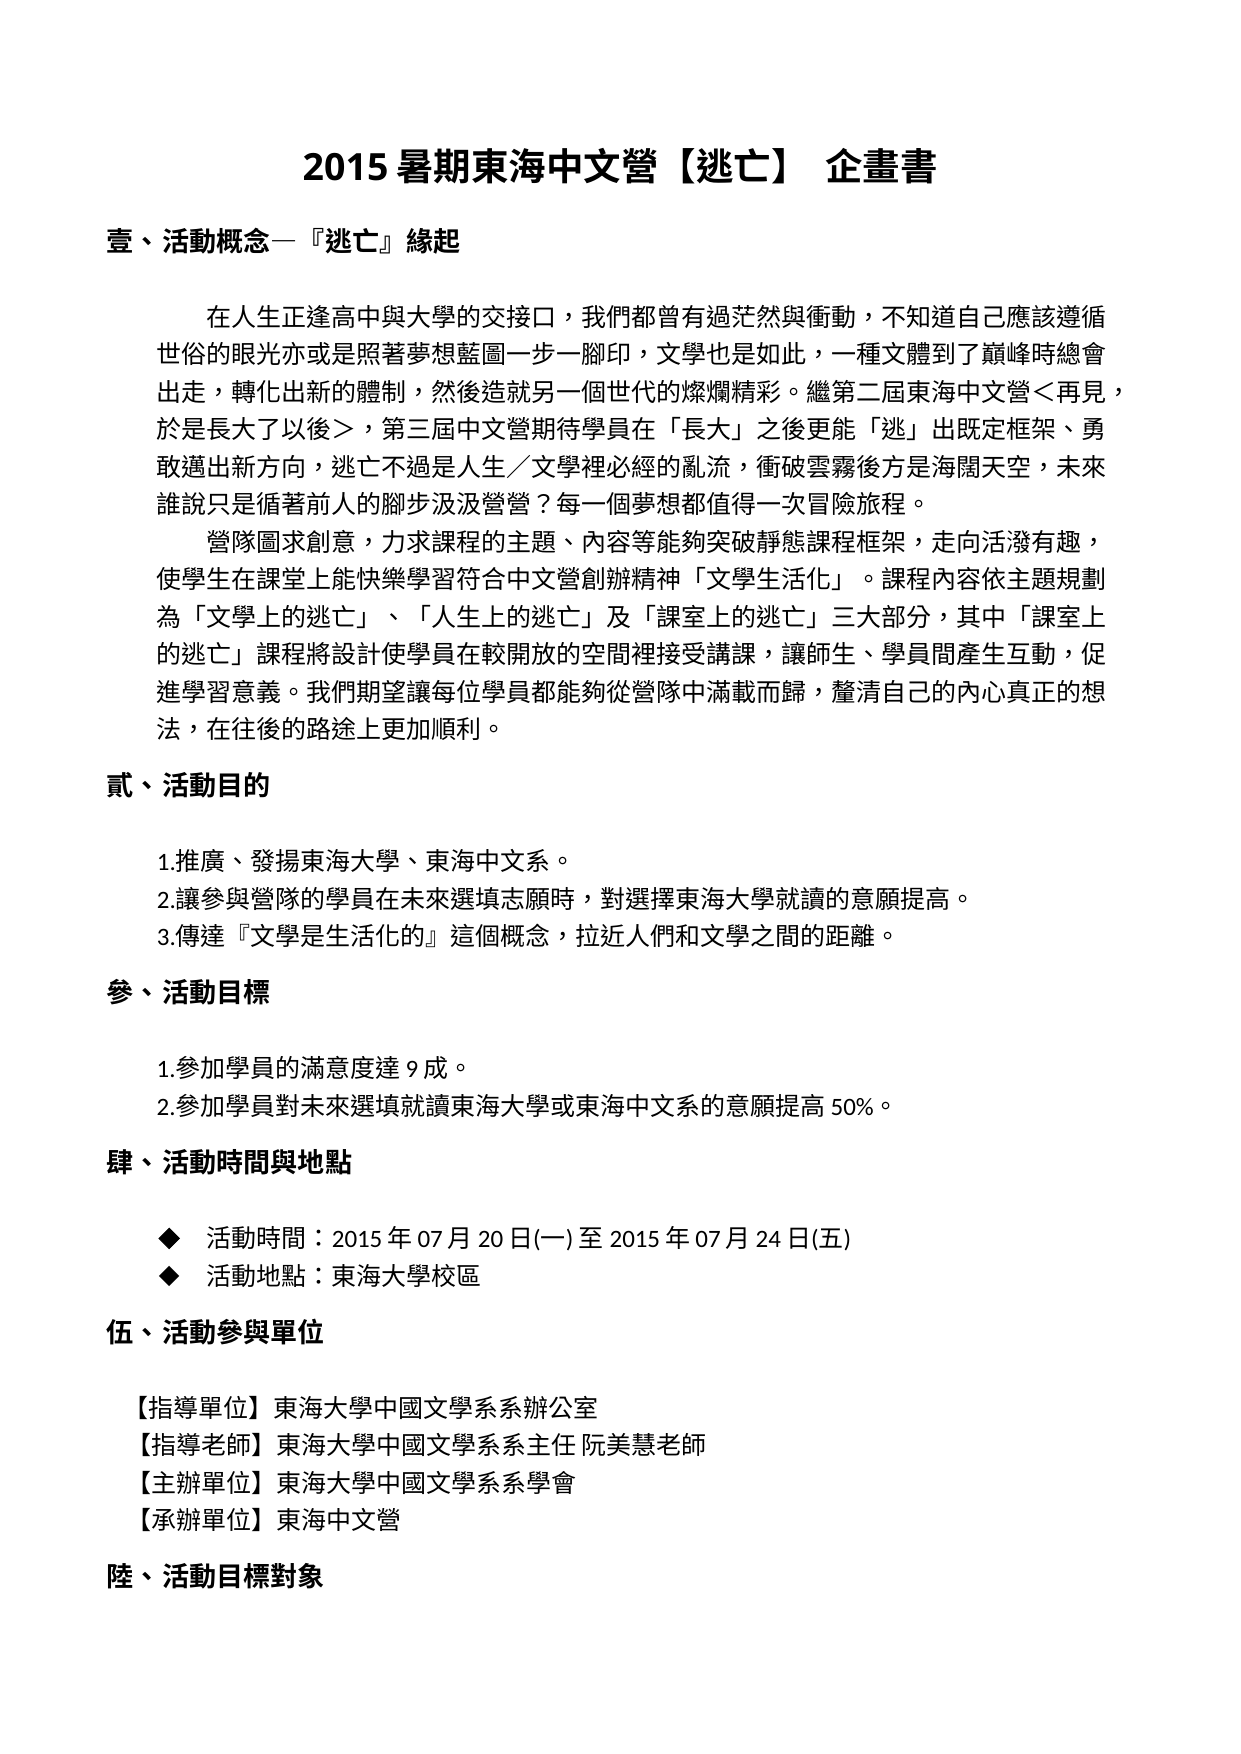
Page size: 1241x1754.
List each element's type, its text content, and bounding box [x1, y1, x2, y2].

list 活動時間與地點 [107, 1123, 1128, 1198]
list 活動時間：2015年07月20日(一) 至 2015年07月24日(五) [157, 1218, 1128, 1255]
list 活動目的 [107, 747, 1128, 822]
list 【主辦單位】東海大學中國文學系系學會 [107, 1462, 1128, 1500]
text 3.傳達『文學是生活化的』這個概念，拉近人們和文學之間的距離。 [157, 916, 1128, 954]
text 營隊圖求創意，力求課程的主題、內容等能夠突破靜態課程框架，走向活潑有趣，使學生在課堂上能快樂學習符合中文營創辦精神「文學生活化」。課程內容依主題規劃為「文學上的逃亡」、「人生上的逃亡」及「課室上的逃亡」三大部分，其中「課室上的逃亡」課程將設計使學員在較開放的空間裡接受講課，讓師生、學員間產生互動，促進學習意義。我們期望讓每位學員都能夠從營隊中滿載而歸，釐清自己的內心真正的想法，在往後的路途上更加順利。 [156, 522, 1128, 747]
list 【指導單位】東海大學中國文學系系辦公室 [107, 1387, 1128, 1425]
list 【指導老師】東海大學中國文學系系主任 阮美慧老師 [107, 1425, 1128, 1462]
list 活動概念―『逃亡』緣起 [107, 202, 1128, 277]
text 1.參加學員的滿意度達9成。 [112, 1048, 1128, 1086]
list 活動地點：東海大學校區 [157, 1255, 1128, 1293]
list 活動目標對象 [107, 1537, 1128, 1612]
text 在人生正逢高中與大學的交接口，我們都曾有過茫然與衝動，不知道自己應該遵循世俗的眼光亦或是照著夢想藍圖一步一腳印，文學也是如此，一種文體到了巔峰時總會出走，轉化出新的體制，然後造就另一個世代的燦爛精彩。繼第二屆東海中文營＜再見，於是長大了以後＞，第三屆中文營期待學員在「長大」之後更能「逃」出既定框架、勇敢邁出新方向，逃亡不過是人生／文學裡必經的亂流，衝破雲霧後方是海闊天空，未來誰說只是循著前人的腳步汲汲營營？每一個夢想都值得一次冒險旅程。 [156, 297, 1128, 522]
text 2.參加學員對未來選填就讀東海大學或東海中文系的意願提高50%。 [112, 1086, 1128, 1123]
text 2015暑期東海中文營【逃亡】 企畫書 [112, 127, 1128, 202]
list 活動目標 [107, 954, 1128, 1029]
text 1.推廣、發揚東海大學、東海中文系。 [157, 841, 1128, 879]
list 【承辦單位】東海中文營 [107, 1500, 1128, 1537]
text 2.讓參與營隊的學員在未來選填志願時，對選擇東海大學就讀的意願提高。 [157, 879, 1128, 916]
list 活動參與單位 [107, 1293, 1128, 1368]
